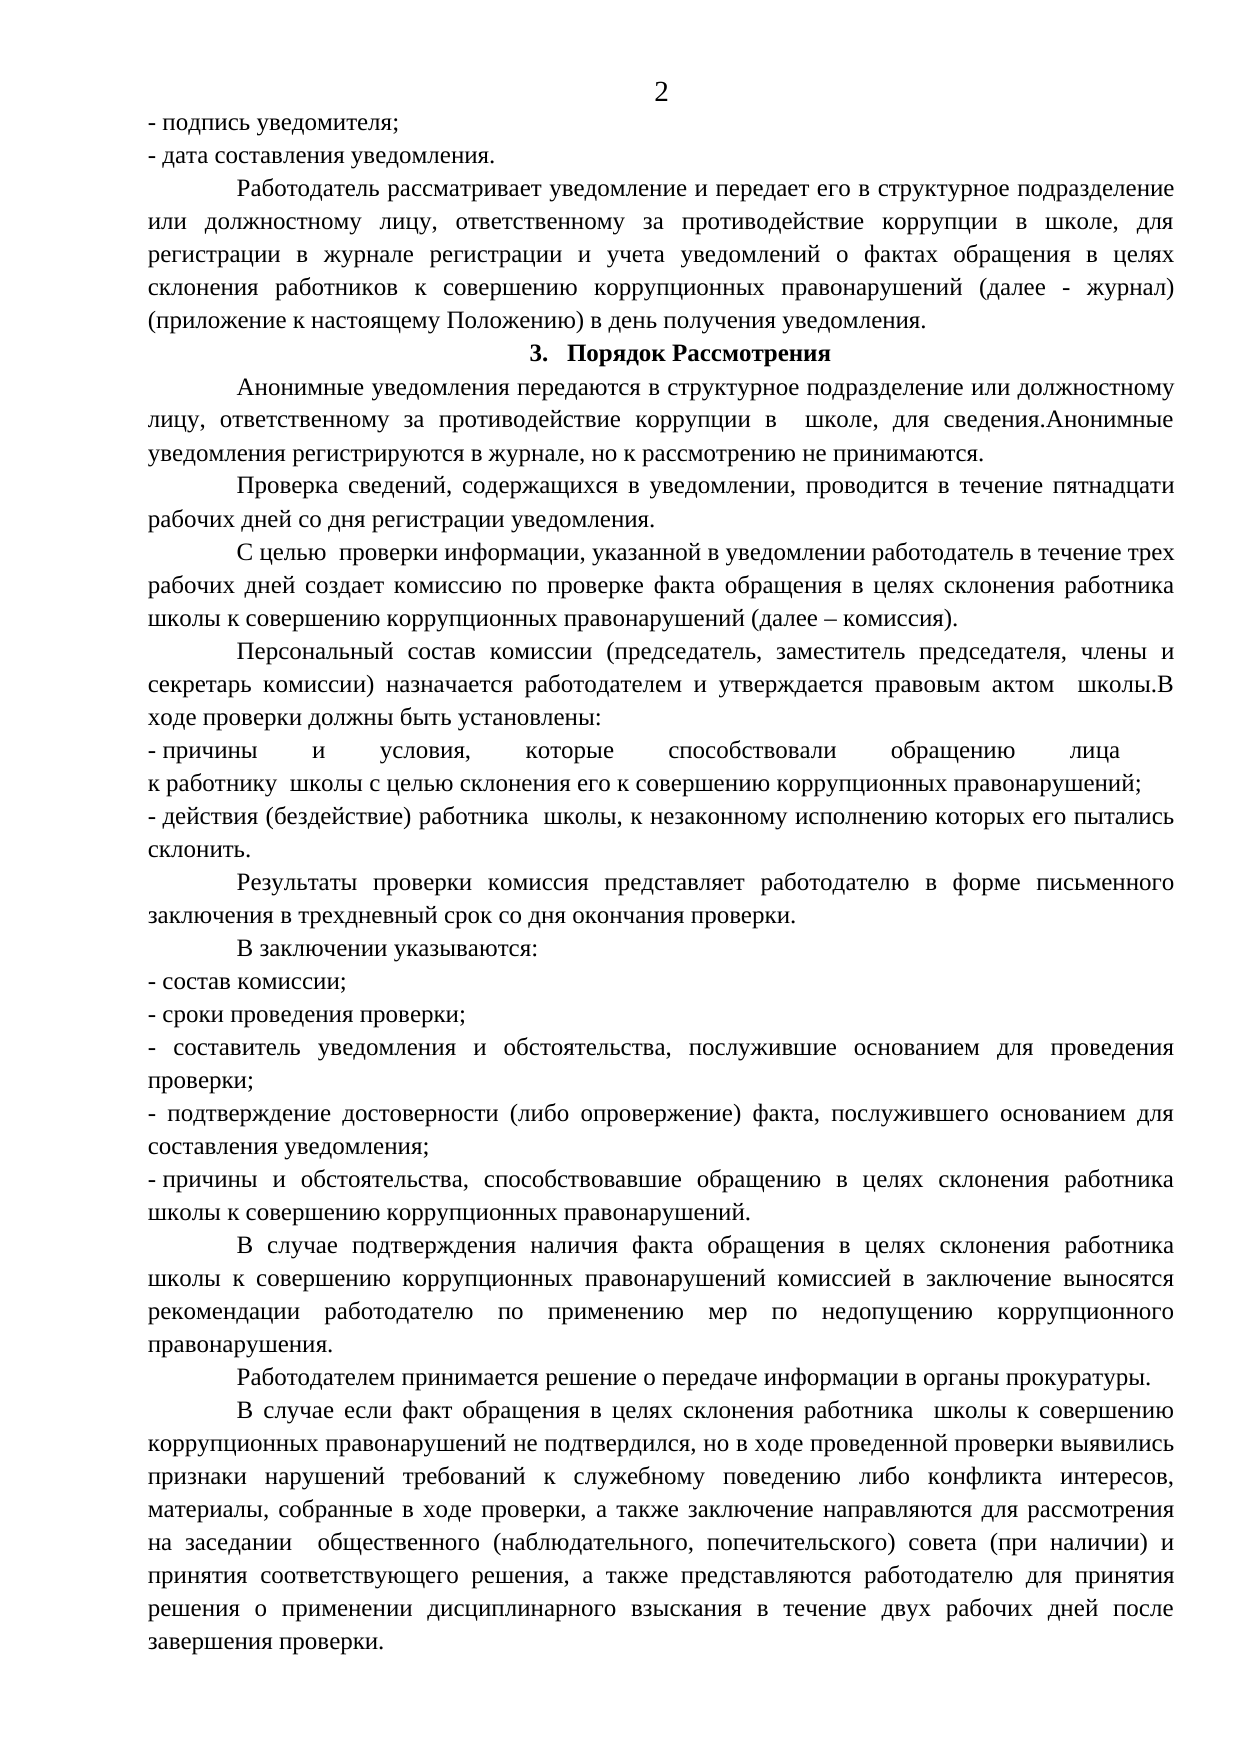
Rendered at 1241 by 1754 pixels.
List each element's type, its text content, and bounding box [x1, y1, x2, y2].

text - состав комиссии; [148, 966, 1175, 995]
text - причины и обстоятельства, способствовавшие обращению в целях склонения работника школы к совершению коррупционных правонарушений. [148, 1164, 1175, 1226]
text С целью проверки информации, указанной в уведомлении работодатель в течение трех рабочих дней создает комиссию по проверке факта обращения в целях склонения работника школы к совершению коррупционных правонарушений (далее – комиссия). [148, 537, 1175, 631]
text - сроки проведения проверки; [148, 999, 1175, 1028]
text Работодателем принимается решение о передаче информации в органы прокуратуры. [148, 1362, 1175, 1391]
text - действия (бездействие) работника школы, к незаконному исполнению которых его пытались склонить. [148, 801, 1175, 863]
text - подтверждение достоверности (либо опровержение) факта, послужившего основанием для составления уведомления; [148, 1098, 1175, 1160]
text - составитель уведомления и обстоятельства, послужившие основанием для проведения проверки; [148, 1032, 1175, 1094]
text В случае подтверждения наличия факта обращения в целях склонения работника школы к совершению коррупционных правонарушений комиссией в заключение выносятся рекомендации работодателю по применению мер по недопущению коррупционного правонарушения. [148, 1230, 1175, 1358]
text - причины и условия, которые способствовали обращению лица к работнику школы с целью склонения его к совершению коррупционных правонарушений; [148, 735, 1175, 797]
text - дата составления уведомления. [148, 140, 1175, 169]
text Работодатель рассматривает уведомление и передает его в структурное подразделение или должностному лицу, ответственному за противодействие коррупции в школе, для регистрации в журнале регистрации и учета уведомлений о фактах обращения в целях склонения работников к совершению коррупционных правонарушений (далее - журнал) (приложение к настоящему Положению) в день получения уведомления. [148, 173, 1175, 334]
text Результаты проверки комиссия представляет работодателю в форме письменного заключения в трехдневный срок со дня окончания проверки. [148, 867, 1175, 929]
list Порядок Рассмотрения [185, 338, 1175, 367]
text Персональный состав комиссии (председатель, заместитель председателя, члены и секретарь комиссии) назначается работодателем и утверждается правовым актом школы.В ходе проверки должны быть установлены: [148, 636, 1175, 731]
text В заключении указываются: [148, 933, 1175, 962]
text - подпись уведомителя; [148, 107, 1175, 136]
text В случае если факт обращения в целях склонения работника школы к совершению коррупционных правонарушений не подтвердился, но в ходе проведенной проверки выявились признаки нарушений требований к служебному поведению либо конфликта интересов, материалы, собранные в ходе проверки, а также заключение направляются для рассмотрения на заседании общественного (наблюдательного, попечительского) совета (при наличии) и принятия соответствующего решения, а также представляются работодателю для принятия решения о применении дисциплинарного взыскания в течение двух рабочих дней после завершения проверки. [148, 1395, 1175, 1655]
text Анонимные уведомления передаются в структурное подразделение или должностному лицу, ответственному за противодействие коррупции в школе, для сведения.Анонимные уведомления регистрируются в журнале, но к рассмотрению не принимаются. [148, 372, 1175, 466]
text Проверка сведений, содержащихся в уведомлении, проводится в течение пятнадцати рабочих дней со дня регистрации уведомления. [148, 471, 1175, 532]
